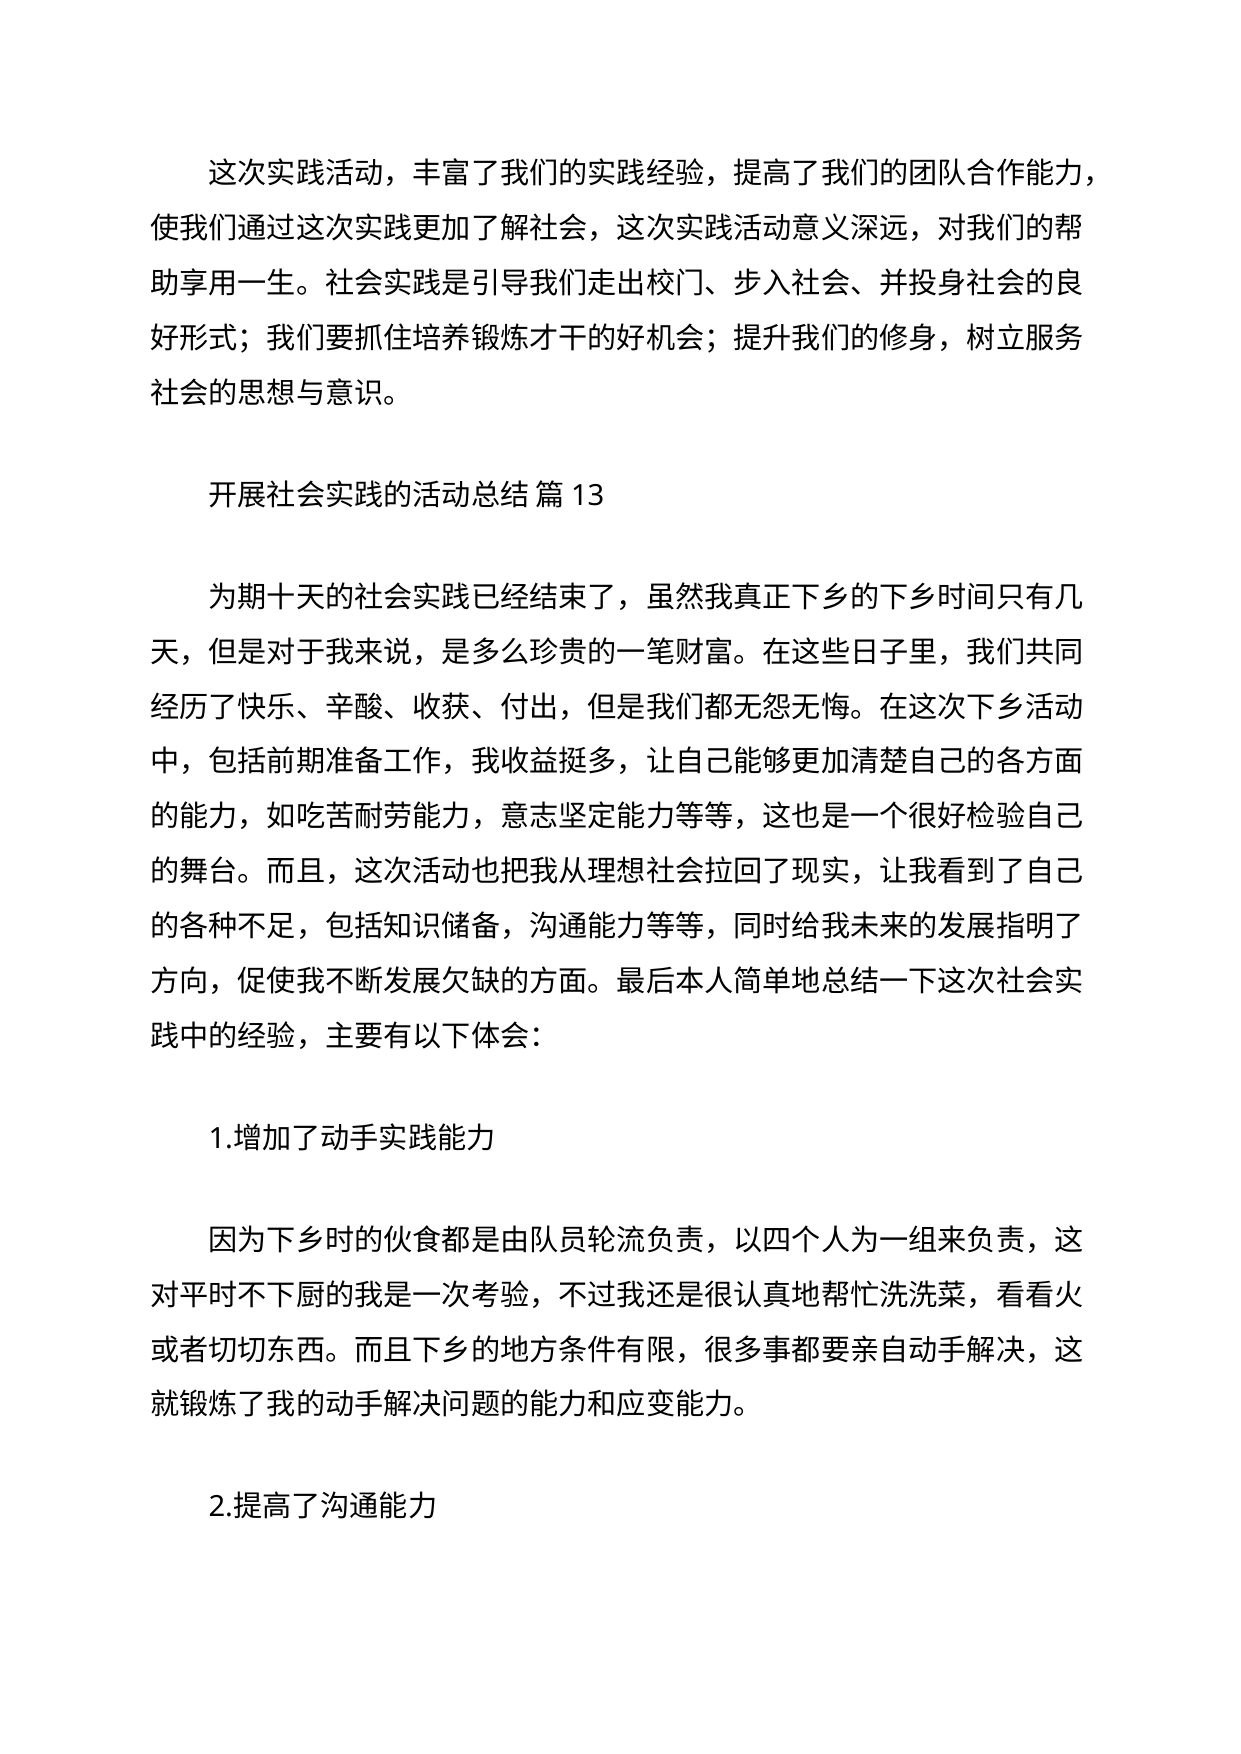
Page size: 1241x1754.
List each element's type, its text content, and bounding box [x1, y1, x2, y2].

text 1.增加了动手实践能力 [150, 1114, 1090, 1157]
text 这次实践活动，丰富了我们的实践经验，提高了我们的团队合作能力，使我们通过这次实践更加了解社会，这次实践活动意义深远，对我们的帮助享用一生。社会实践是引导我们走出校门、步入社会、并投身社会的良好形式；我们要抓住培养锻炼才干的好机会；提升我们的修身，树立服务社会的思想与意识。 [150, 150, 1090, 412]
text 开展社会实践的活动总结 篇13 [150, 471, 1090, 514]
text 为期十天的社会实践已经结束了，虽然我真正下乡的下乡时间只有几天，但是对于我来说，是多么珍贵的一笔财富。在这些日子里，我们共同经历了快乐、辛酸、收获、付出，但是我们都无怨无悔。在这次下乡活动中，包括前期准备工作，我收益挺多，让自己能够更加清楚自己的各方面的能力，如吃苦耐劳能力，意志坚定能力等等，这也是一个很好检验自己的舞台。而且，这次活动也把我从理想社会拉回了现实，让我看到了自己的各种不足，包括知识储备，沟通能力等等，同时给我未来的发展指明了方向，促使我不断发展欠缺的方面。最后本人简单地总结一下这次社会实践中的经验，主要有以下体会： [150, 573, 1090, 1055]
text 2.提高了沟通能力 [150, 1483, 1090, 1525]
text 因为下乡时的伙食都是由队员轮流负责，以四个人为一组来负责，这对平时不下厨的我是一次考验，不过我还是很认真地帮忙洗洗菜，看看火或者切切东西。而且下乡的地方条件有限，很多事都要亲自动手解决，这就锻炼了我的动手解决问题的能力和应变能力。 [150, 1216, 1090, 1423]
